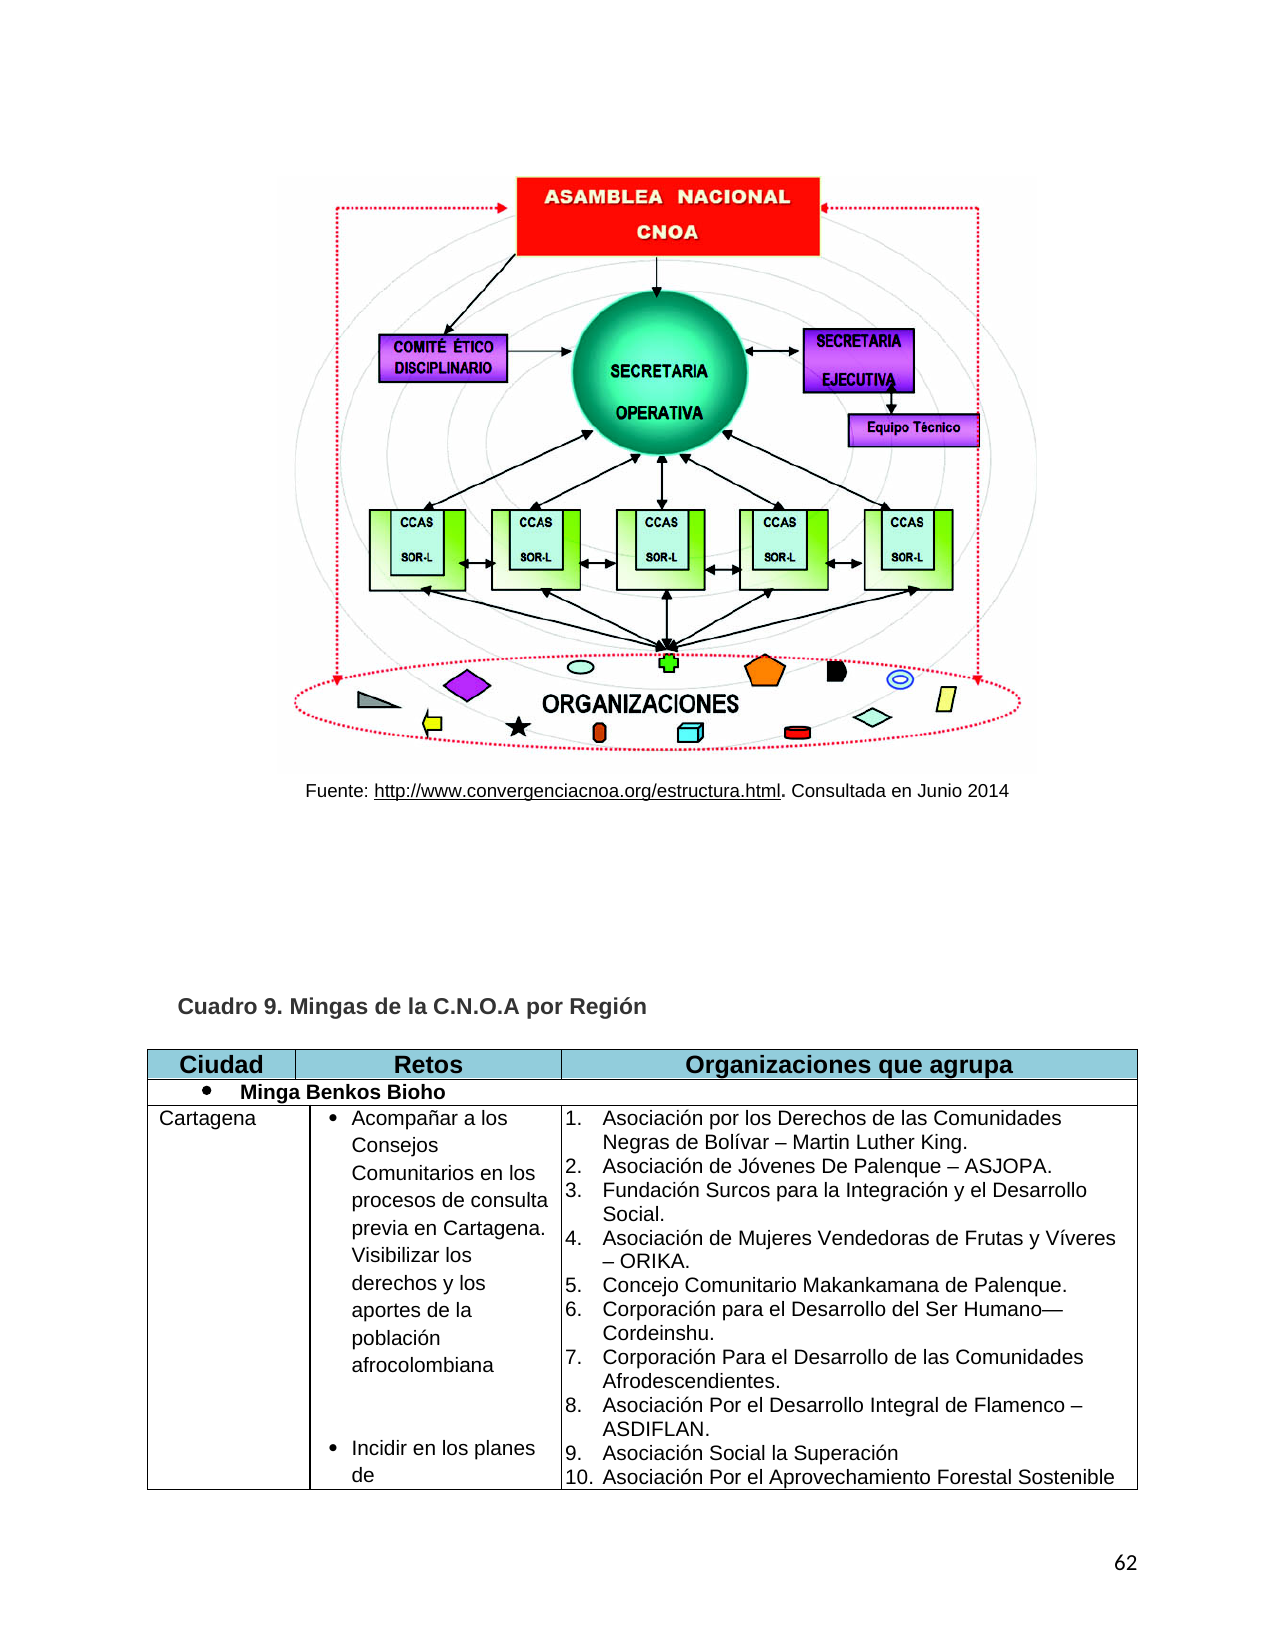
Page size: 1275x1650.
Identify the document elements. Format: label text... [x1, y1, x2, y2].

text Fuente: http://www.convergenciacnoa.org/estructura.html. Consultada en Junio 2014 [177, 773, 1137, 802]
table_header Organizaciones que agrupa [562, 1050, 1137, 1078]
picture [277, 176, 1037, 774]
table_cell Cartagena [148, 1106, 309, 1489]
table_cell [311, 1106, 561, 1489]
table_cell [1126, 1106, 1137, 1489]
table_cell Minga Benkos Bioho [148, 1080, 1137, 1104]
text Cuadro 9. Mingas de la C.N.O.A por Región [177, 993, 1137, 1019]
table_header Ciudad [148, 1050, 295, 1078]
table_header Retos [296, 1050, 561, 1078]
